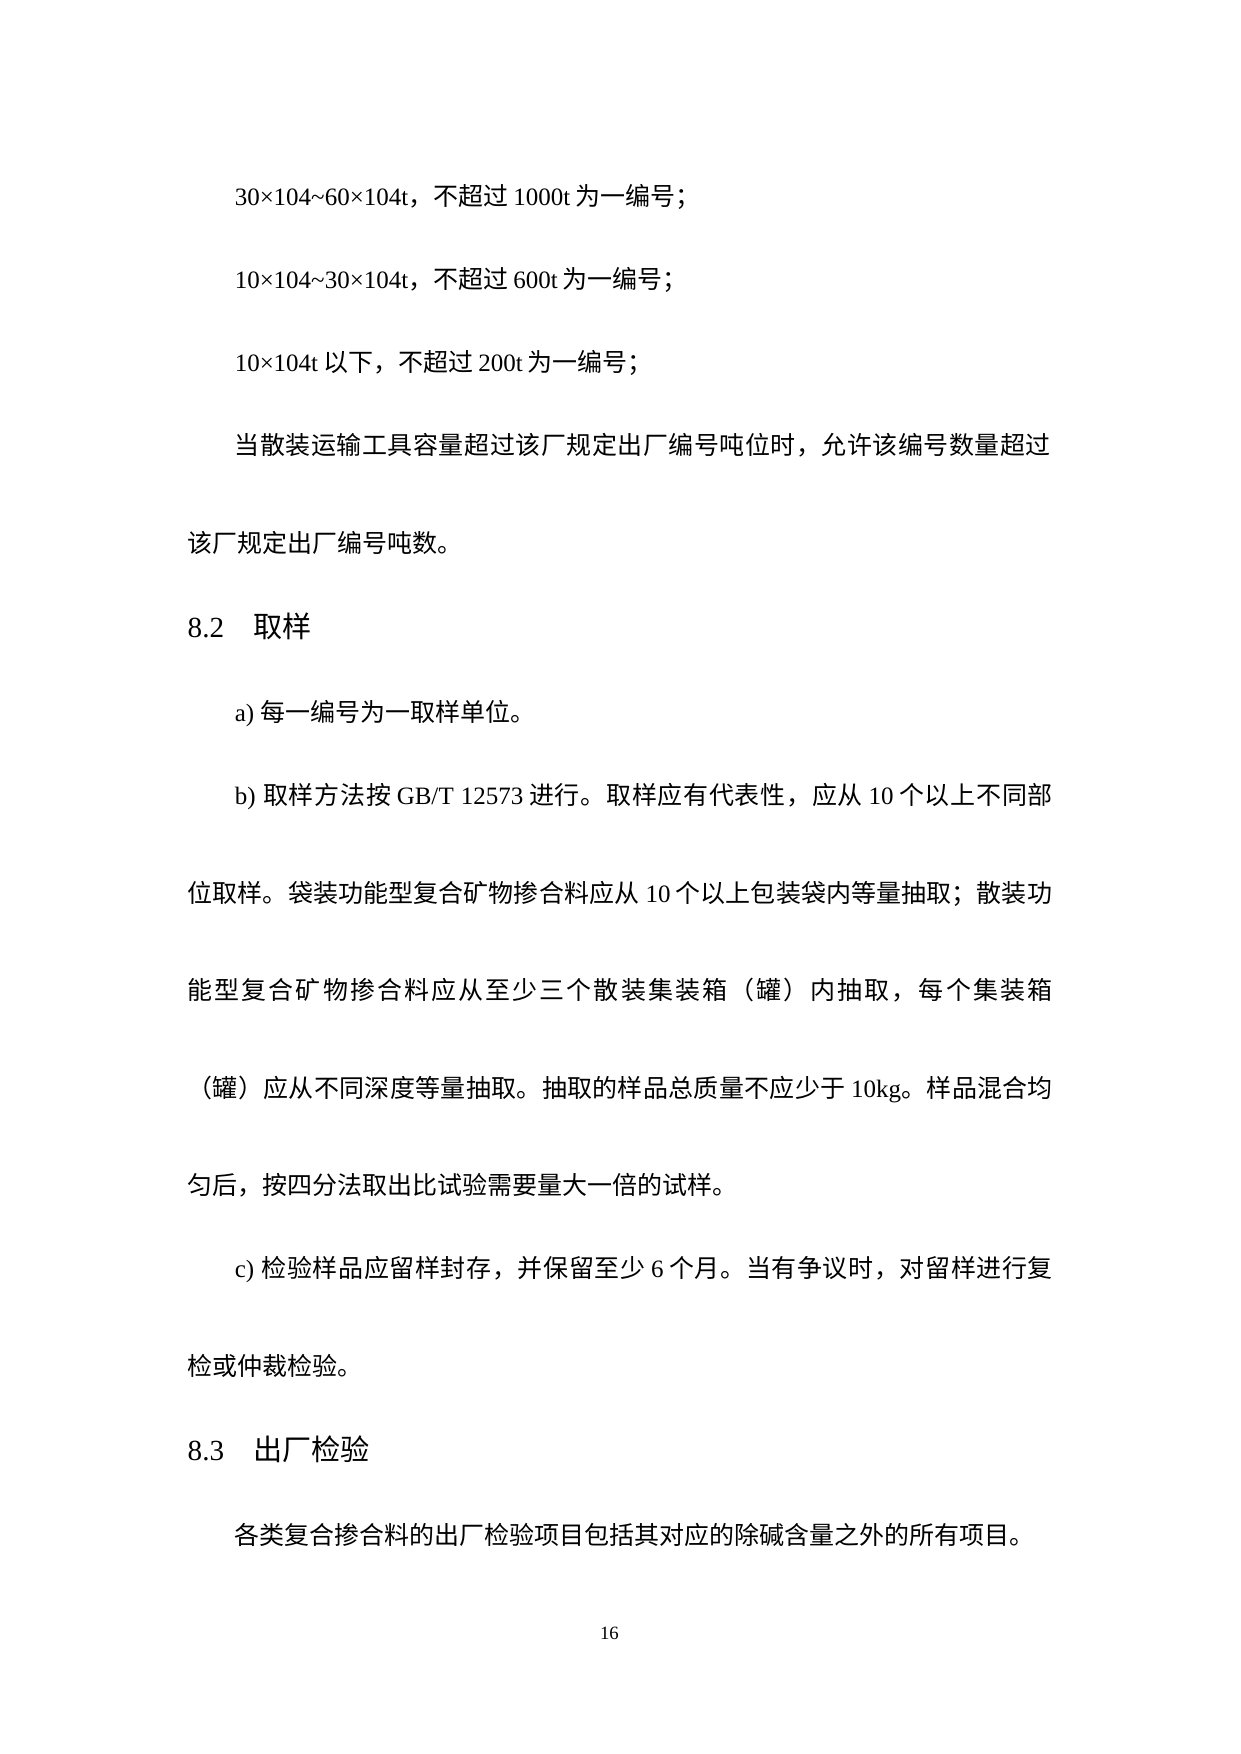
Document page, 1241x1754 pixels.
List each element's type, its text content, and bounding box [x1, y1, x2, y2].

text c) 检验样品应留样封存，并保留至少6个月。当有争议时，对留样进行复检或仲裁检验。 [187, 1234, 1053, 1397]
text 30×104~60×104t，不超过1000t为一编号； [187, 162, 1053, 227]
text a) 每一编号为一取样单位。 [187, 678, 1053, 743]
text 各类复合掺合料的出厂检验项目包括其对应的除碱含量之外的所有项目。 [187, 1501, 1053, 1566]
list 取样 [187, 592, 1053, 657]
text 10×104~30×104t，不超过600t为一编号； [187, 245, 1053, 310]
text 10×104t以下，不超过200t为一编号； [187, 328, 1053, 393]
text 当散装运输工具容量超过该厂规定出厂编号吨位时，允许该编号数量超过该厂规定出厂编号吨数。 [187, 411, 1053, 574]
list 出厂检验 [187, 1415, 1053, 1480]
text b) 取样方法按GB/T 12573进行。取样应有代表性，应从10个以上不同部位取样。袋装功能型复合矿物掺合料应从10个以上包装袋内等量抽取；散装功能型复合矿物掺合料应从至少三个散装集装箱（罐）内抽取，每个集装箱（罐）应从不同深度等量抽取。抽取的样品总质量不应少于10kg。样品混合均匀后，按四分法取出比试验需要量大一倍的试样。 [187, 761, 1053, 1216]
